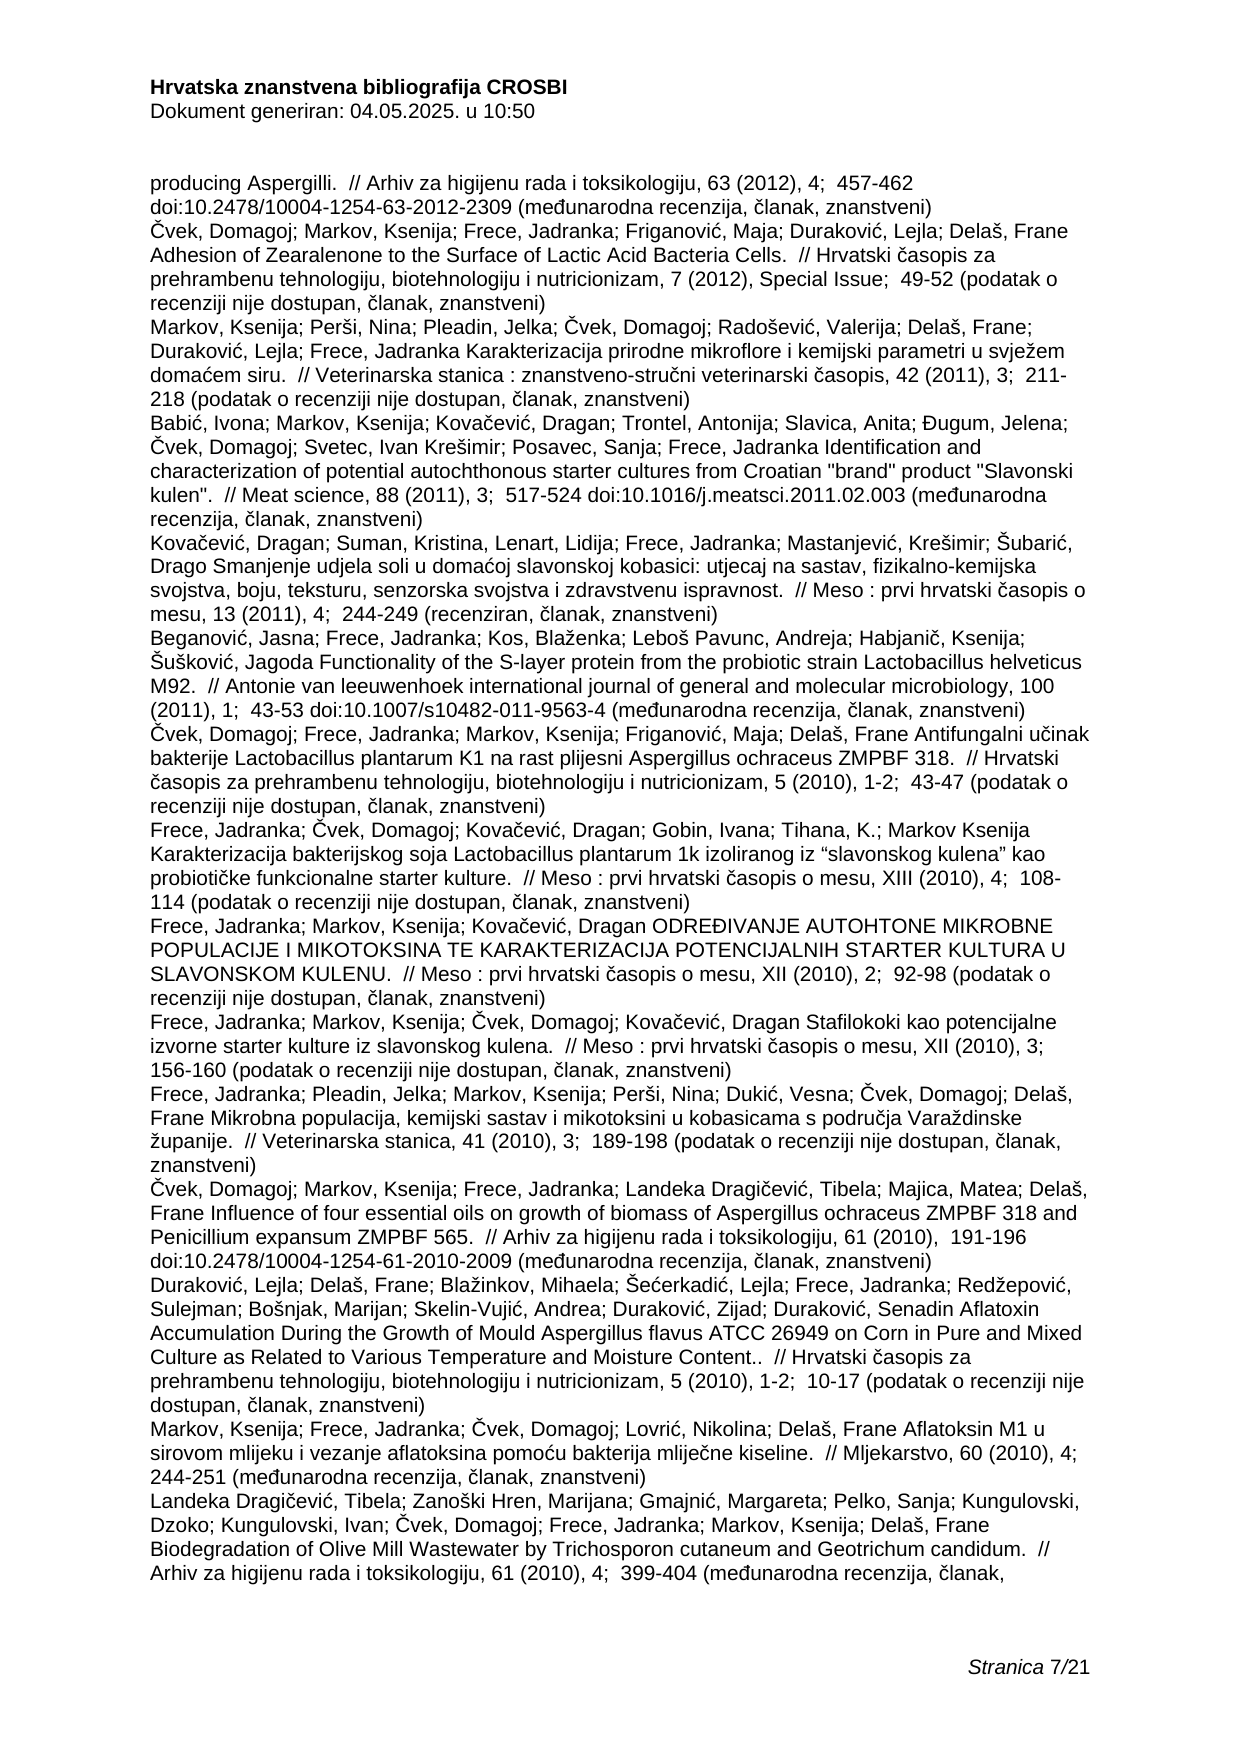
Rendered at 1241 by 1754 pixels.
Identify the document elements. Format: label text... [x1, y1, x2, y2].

text Čvek, Domagoj; Frece, Jadranka; Markov, Ksenija; Friganović, Maja; Delaš, Frane [150, 722, 1090, 818]
text Beganović, Jasna; Frece, Jadranka; Kos, Blaženka; Leboš Pavunc, Andreja; Habjanič, Ksenija; Šušković, Jagoda [150, 626, 1090, 722]
text Markov, Ksenija; Perši, Nina; Pleadin, Jelka; Čvek, Domagoj; Radošević, Valerija; Delaš, Frane; Duraković, Lejla; Frece, Jadranka [150, 315, 1090, 411]
text Frece, Jadranka; Markov, Ksenija; Kovačević, Dragan [150, 914, 1090, 1009]
text Babić, Ivona; Markov, Ksenija; Kovačević, Dragan; Trontel, Antonija; Slavica, Anita; Đugum, Jelena; Čvek, Domagoj; Svetec, Ivan Krešimir; Posavec, Sanja; Frece, Jadranka [150, 411, 1090, 530]
text Kovačević, Dragan; Suman, Kristina, Lenart, Lidija; Frece, Jadranka; Mastanjević, Krešimir; Šubarić, Drago [150, 530, 1090, 626]
text Čvek, Domagoj; Markov, Ksenija; Frece, Jadranka; Landeka Dragičević, Tibela; Majica, Matea; Delaš, Frane [150, 1177, 1090, 1273]
text Čvek, Domagoj; Markov, Ksenija; Frece, Jadranka; Friganović, Maja; Duraković, Lejla; Delaš, Frane [150, 219, 1090, 315]
text Frece, Jadranka; Markov, Ksenija; Čvek, Domagoj; Kovačević, Dragan [150, 1009, 1090, 1081]
text Markov, Ksenija; Frece, Jadranka; Čvek, Domagoj; Lovrić, Nikolina; Delaš, Frane [150, 1417, 1090, 1489]
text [150, 171, 1090, 219]
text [150, 1489, 1090, 1584]
text Duraković, Lejla; Delaš, Frane; Blažinkov, Mihaela; Šećerkadić, Lejla; Frece, Jadranka; Redžepović, Sulejman; Bošnjak, Marijan; Skelin-Vujić, Andrea; Duraković, Zijad; Duraković, Senadin [150, 1273, 1090, 1417]
text Frece, Jadranka; Čvek, Domagoj; Kovačević, Dragan; Gobin, Ivana; Tihana, K.; Markov Ksenija [150, 818, 1090, 914]
text Frece, Jadranka; Pleadin, Jelka; Markov, Ksenija; Perši, Nina; Dukić, Vesna; Čvek, Domagoj; Delaš, Frane [150, 1081, 1090, 1177]
